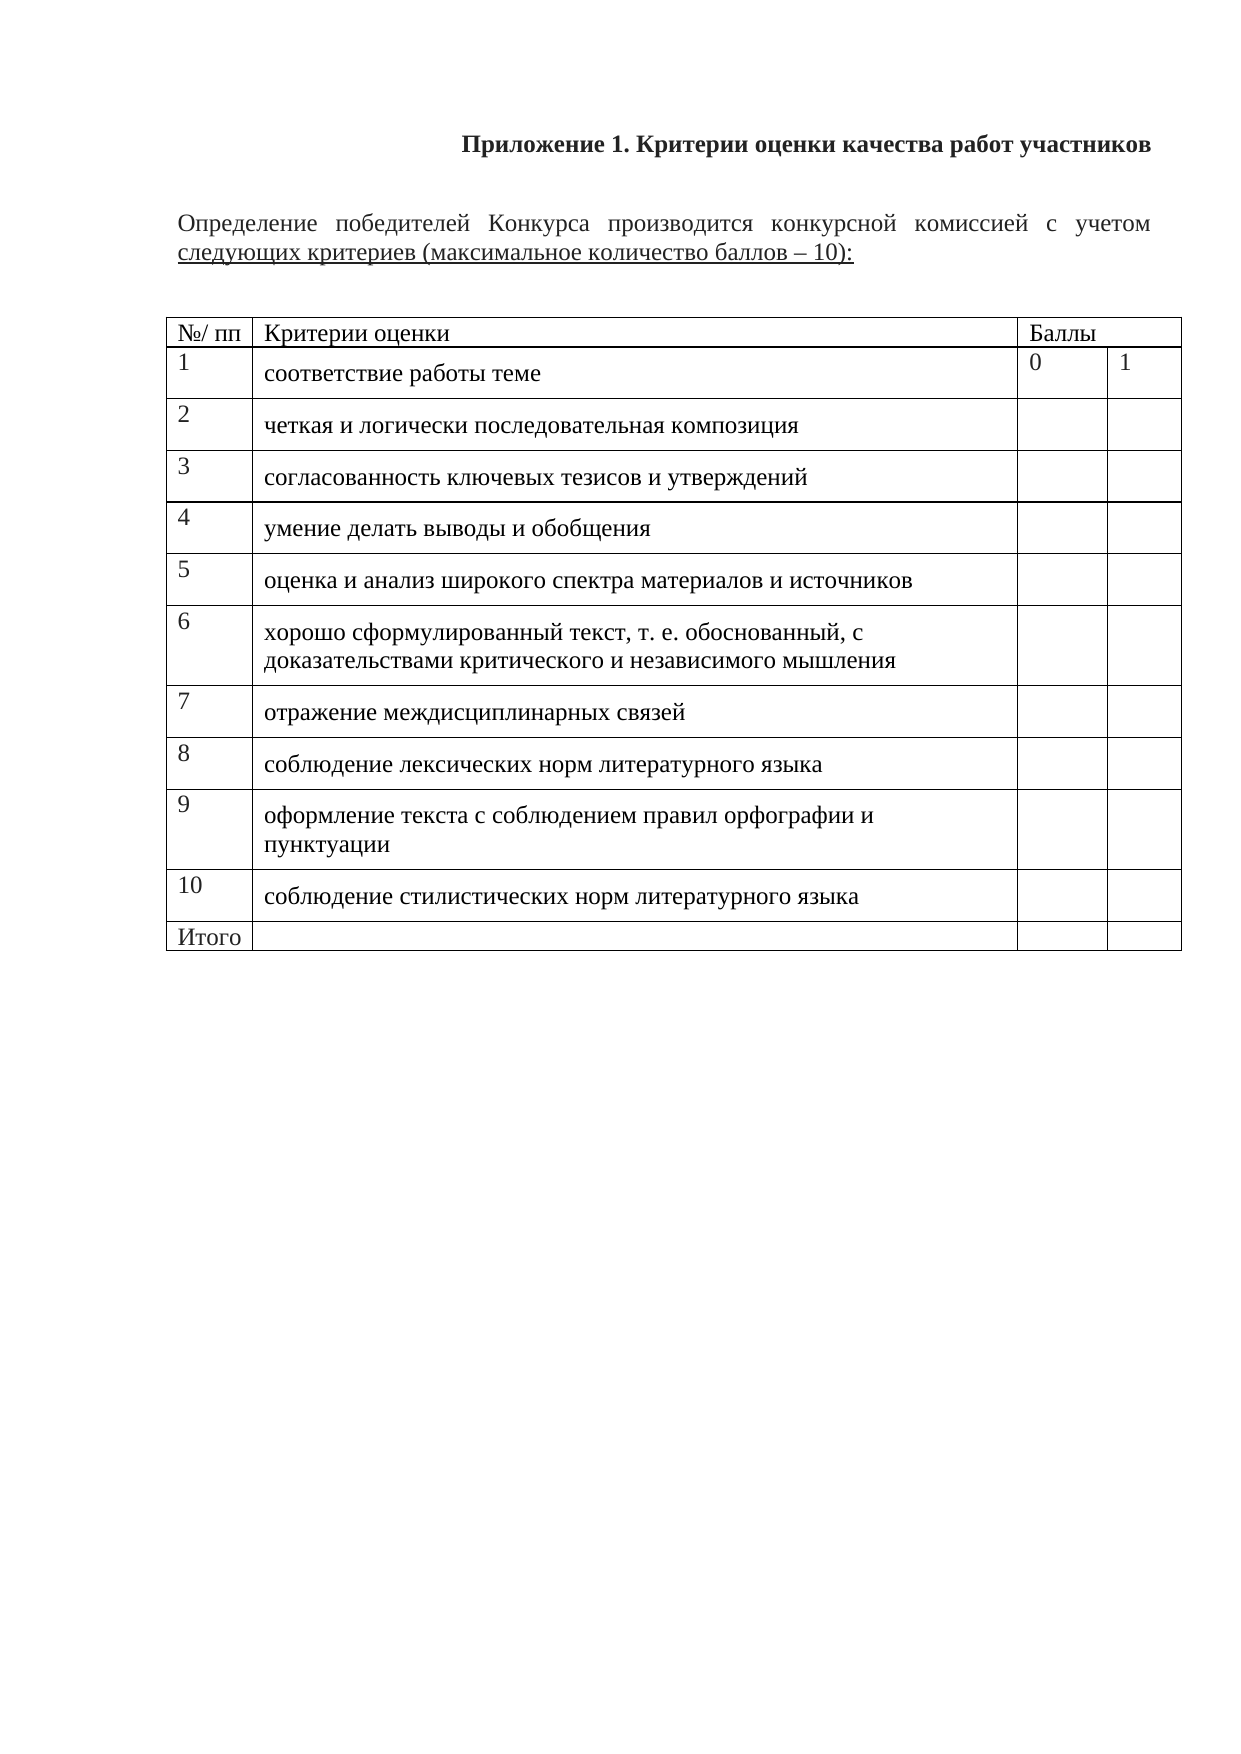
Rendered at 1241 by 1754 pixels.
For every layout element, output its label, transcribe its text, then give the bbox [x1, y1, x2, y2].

table_cell [1108, 922, 1181, 950]
text Приложение 1. Критерии оценки качества работ участников [177, 129, 1152, 158]
table_cell 8 [167, 738, 252, 788]
table_cell [1018, 790, 1107, 869]
table_cell [1018, 686, 1107, 737]
table_cell оформление текста с соблюдением правил орфографии и пунктуации [253, 790, 1017, 869]
table_cell [1018, 503, 1107, 553]
table_cell [1108, 606, 1181, 685]
table_cell [1018, 606, 1107, 685]
table_cell 7 [167, 686, 252, 737]
table_cell оценка и анализ широкого спектра материалов и источников [253, 554, 1017, 605]
table_cell [1108, 399, 1181, 450]
table_header №/ пп [167, 318, 252, 346]
text Определение победителей Конкурса производится конкурсной комиссией с учетом следующих критериев (максимальное количество баллов – 10): [177, 208, 1152, 266]
table_cell соответствие работы теме [253, 348, 1017, 398]
table_cell четкая и логически последовательная композиция [253, 399, 1017, 450]
table_cell [1018, 738, 1107, 788]
table_cell 3 [167, 451, 252, 501]
table_cell 5 [167, 554, 252, 605]
table_cell [1108, 870, 1181, 921]
table_cell умение делать выводы и обобщения [253, 503, 1017, 553]
table_cell хорошо сформулированный текст, т. е. обоснованный, с доказательствами критического и независимого мышления [253, 606, 1017, 685]
table_cell [1108, 554, 1181, 605]
table_header Критерии оценки [253, 318, 1017, 346]
table_cell 0 [1018, 348, 1107, 398]
table_cell 10 [167, 870, 252, 921]
table_cell 4 [167, 503, 252, 553]
table_cell [1108, 503, 1181, 553]
table_cell [1108, 451, 1181, 501]
table_cell [253, 922, 1017, 950]
table_cell 2 [167, 399, 252, 450]
table_cell соблюдение стилистических норм литературного языка [253, 870, 1017, 921]
table_cell отражение междисциплинарных связей [253, 686, 1017, 737]
table_cell соблюдение лексических норм литературного языка [253, 738, 1017, 788]
table_header Баллы [1018, 318, 1181, 346]
table_cell [1018, 870, 1107, 921]
table_cell [1018, 922, 1107, 950]
table_cell [1108, 790, 1181, 869]
table_cell [1018, 451, 1107, 501]
table_cell 9 [167, 790, 252, 869]
table_cell [1018, 554, 1107, 605]
table_cell [1108, 686, 1181, 737]
table_cell 1 [1108, 348, 1181, 398]
table_cell Итого [167, 922, 252, 950]
table_cell 6 [167, 606, 252, 685]
table_cell согласованность ключевых тезисов и утверждений [253, 451, 1017, 501]
table_cell [1108, 738, 1181, 788]
table_cell [1018, 399, 1107, 450]
table_cell 1 [167, 348, 252, 398]
